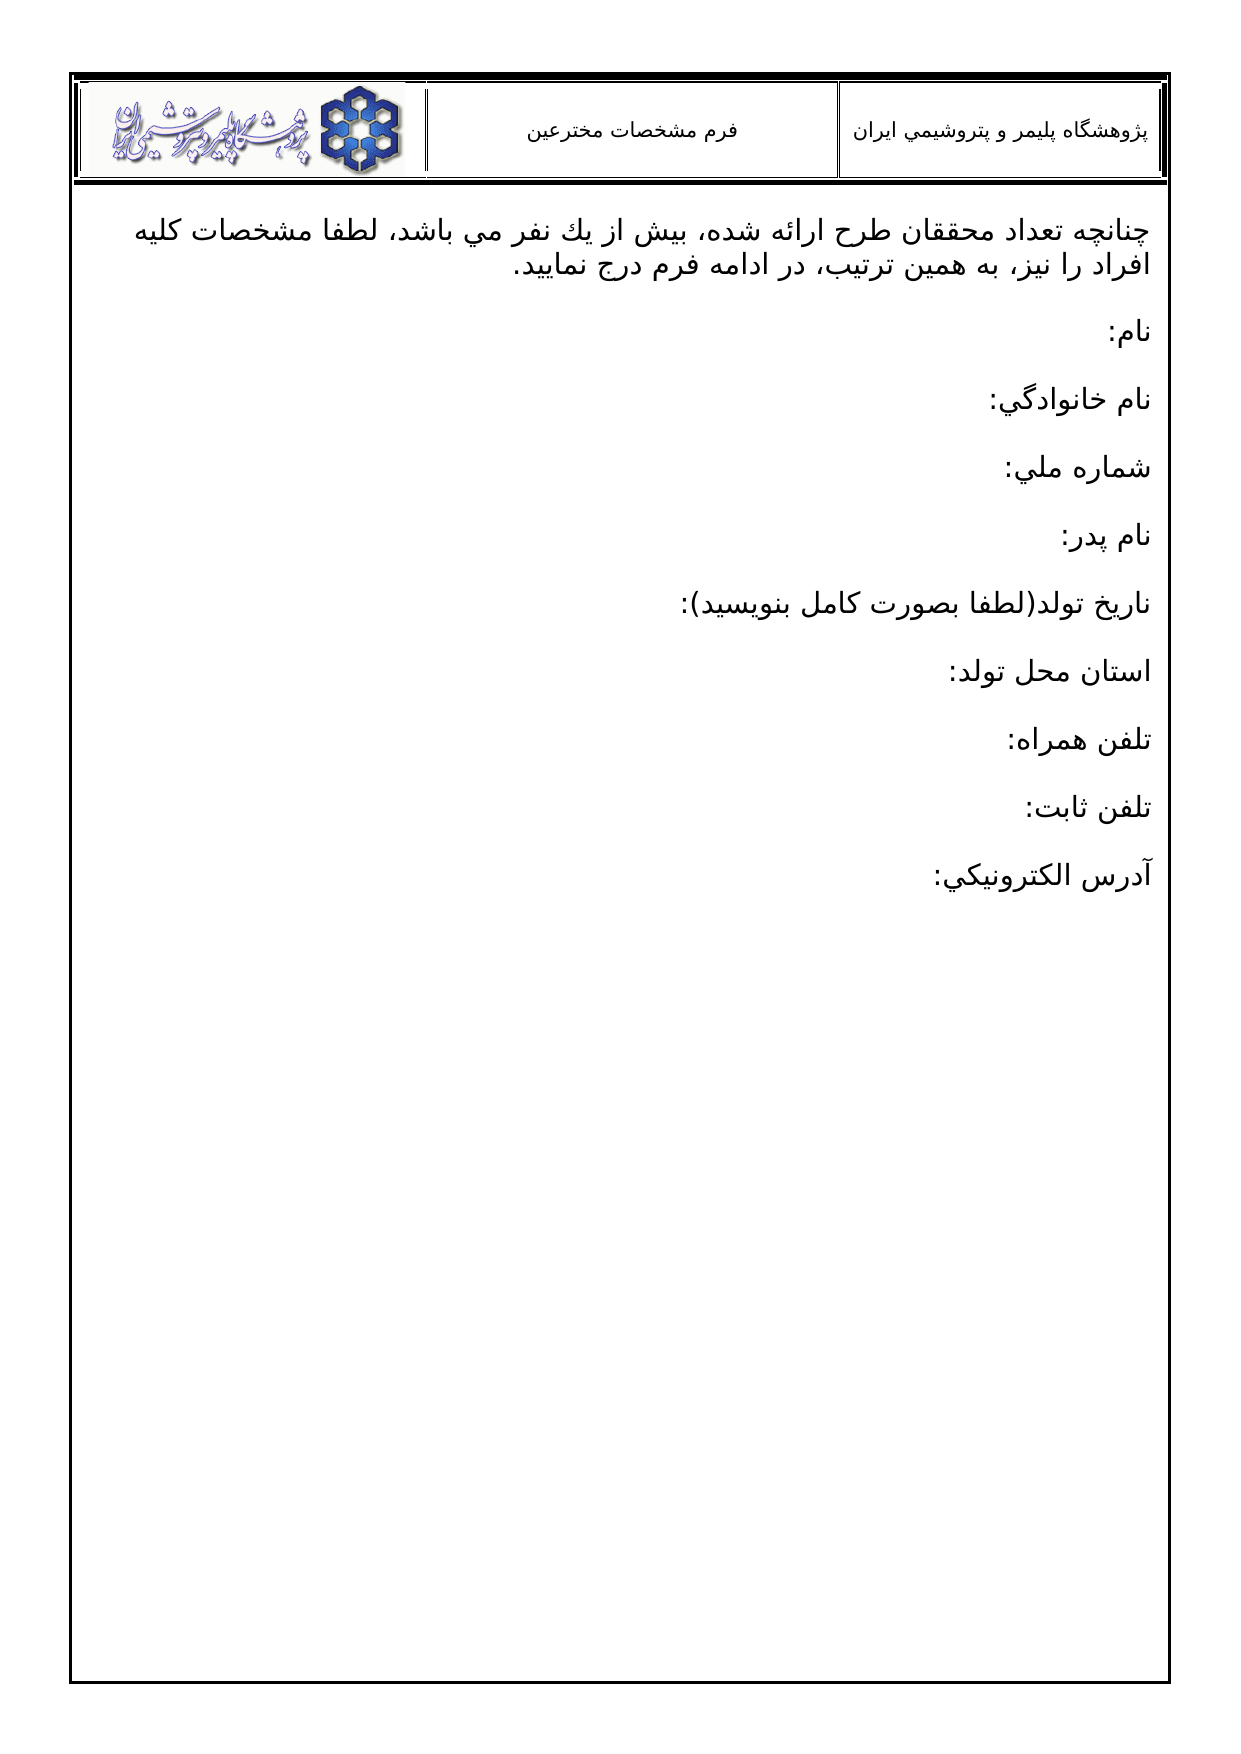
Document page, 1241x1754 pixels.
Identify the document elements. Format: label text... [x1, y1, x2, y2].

text ناريخ تولد(لطفا بصورت کامل بنویسید): [88, 586, 1152, 620]
text تلفن همراه: [88, 722, 1152, 756]
text نام: [88, 315, 1152, 349]
text نام خانوادگي: [88, 383, 1152, 417]
text نام پدر: [88, 518, 1152, 552]
text استان محل تولد: [88, 654, 1152, 688]
text چنانچه تعداد محققان طرح ارائه شده، بيش از يك نفر مي باشد، لطفا مشخصات كليه افراد را نيز، به همين ترتيب، در ادامه فرم درج نماييد. [88, 213, 1152, 281]
text تلفن ثابت: [88, 790, 1152, 824]
picture [88, 82, 406, 177]
text شماره ملي: [88, 451, 1152, 484]
text آدرس الكترونيكي: [88, 858, 1152, 892]
